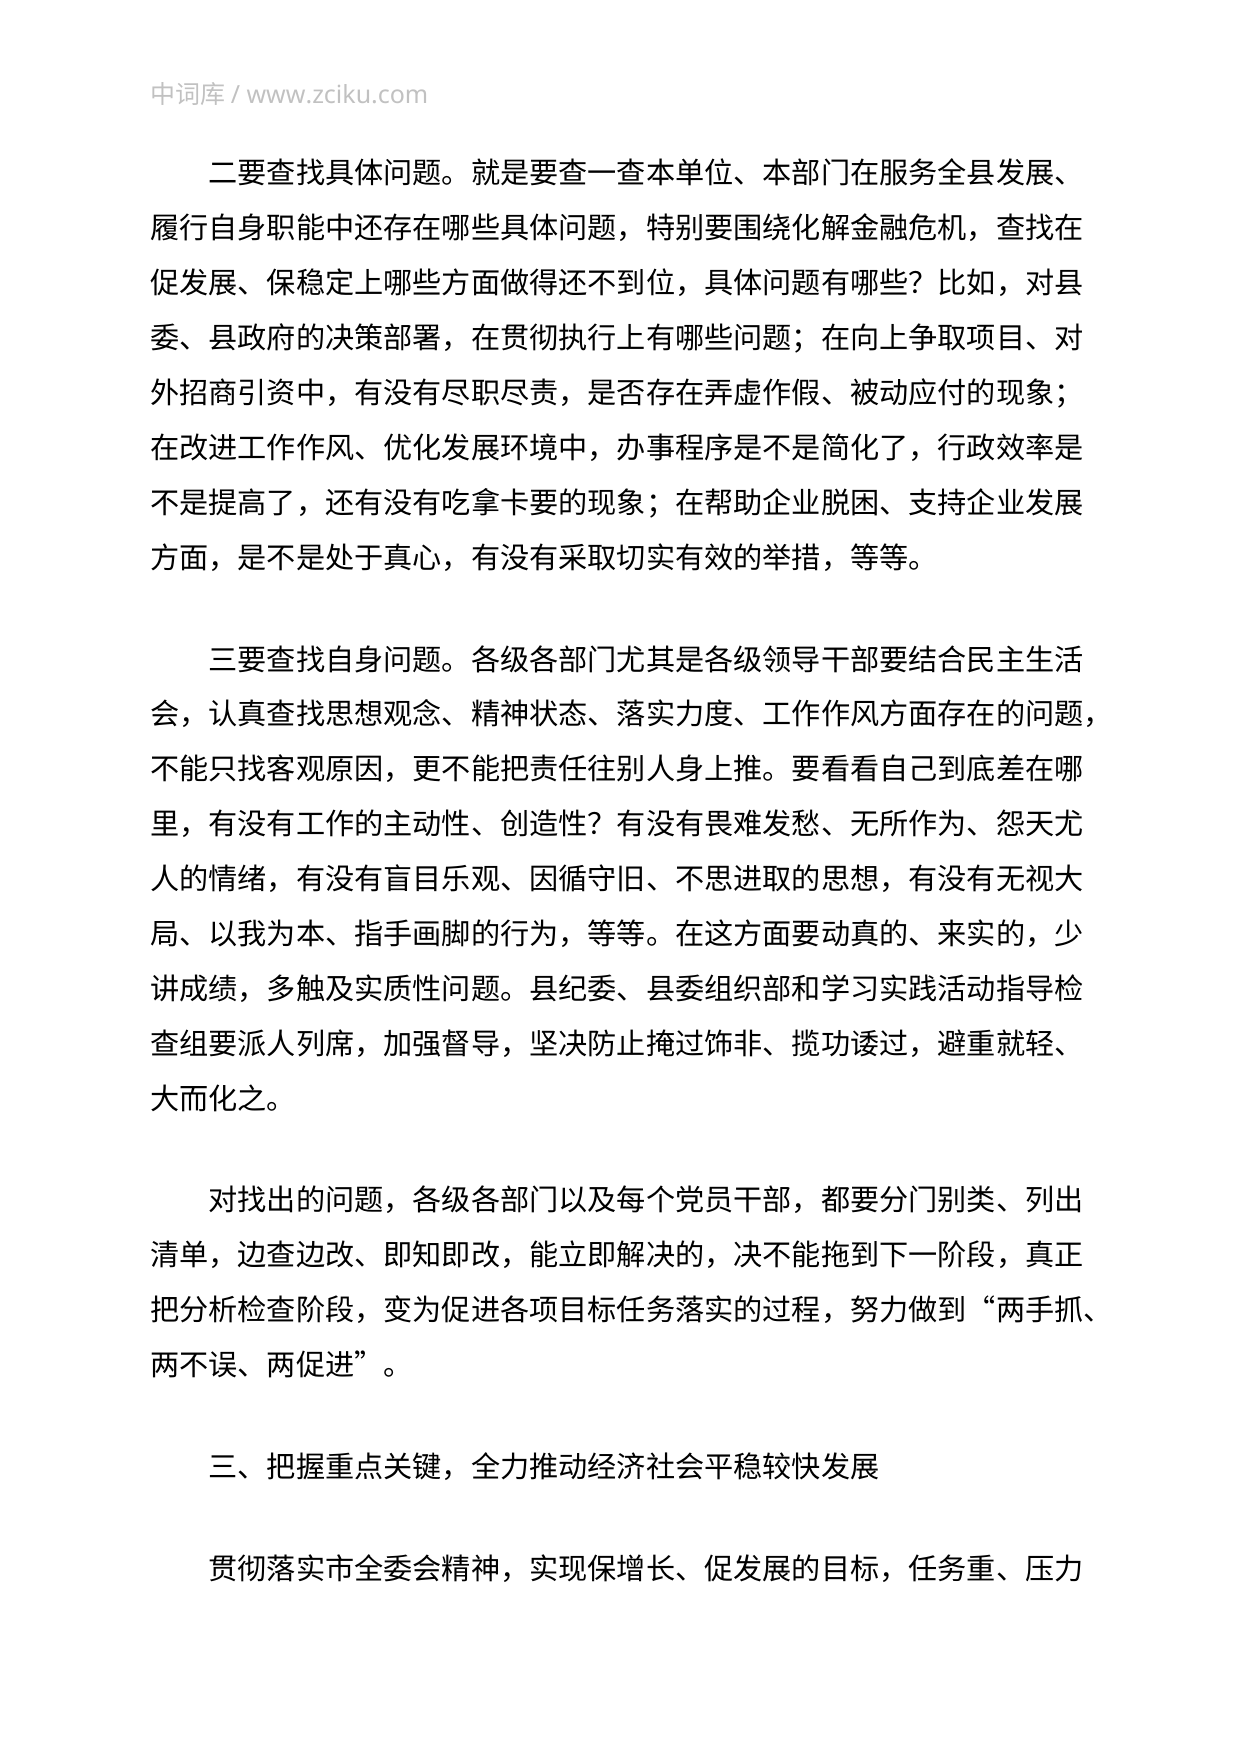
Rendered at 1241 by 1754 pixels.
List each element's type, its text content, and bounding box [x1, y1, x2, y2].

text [150, 1545, 1090, 1587]
text 对找出的问题，各级各部门以及每个党员干部，都要分门别类、列出清单，边查边改、即知即改，能立即解决的，决不能拖到下一阶段，真正把分析检查阶段，变为促进各项目标任务落实的过程，努力做到“两手抓、两不误、两促进”。 [150, 1177, 1090, 1384]
text 三、把握重点关键，全力推动经济社会平稳较快发展 [150, 1443, 1090, 1486]
text 三要查找自身问题。各级各部门尤其是各级领导干部要结合民主生活会，认真查找思想观念、精神状态、落实力度、工作作风方面存在的问题，不能只找客观原因，更不能把责任往别人身上推。要看看自己到底差在哪里，有没有工作的主动性、创造性？有没有畏难发愁、无所作为、怨天尤人的情绪，有没有盲目乐观、因循守旧、不思进取的思想，有没有无视大局、以我为本、指手画脚的行为，等等。在这方面要动真的、来实的，少讲成绩，多触及实质性问题。县纪委、县委组织部和学习实践活动指导检查组要派人列席，加强督导，坚决防止掩过饰非、揽功诿过，避重就轻、大而化之。 [150, 636, 1090, 1117]
text 二要查找具体问题。就是要查一查本单位、本部门在服务全县发展、履行自身职能中还存在哪些具体问题，特别要围绕化解金融危机，查找在促发展、保稳定上哪些方面做得还不到位，具体问题有哪些？比如，对县委、县政府的决策部署，在贯彻执行上有哪些问题；在向上争取项目、对外招商引资中，有没有尽职尽责，是否存在弄虚作假、被动应付的现象；在改进工作作风、优化发展环境中，办事程序是不是简化了，行政效率是不是提高了，还有没有吃拿卡要的现象；在帮助企业脱困、支持企业发展方面，是不是处于真心，有没有采取切实有效的举措，等等。 [150, 150, 1090, 577]
